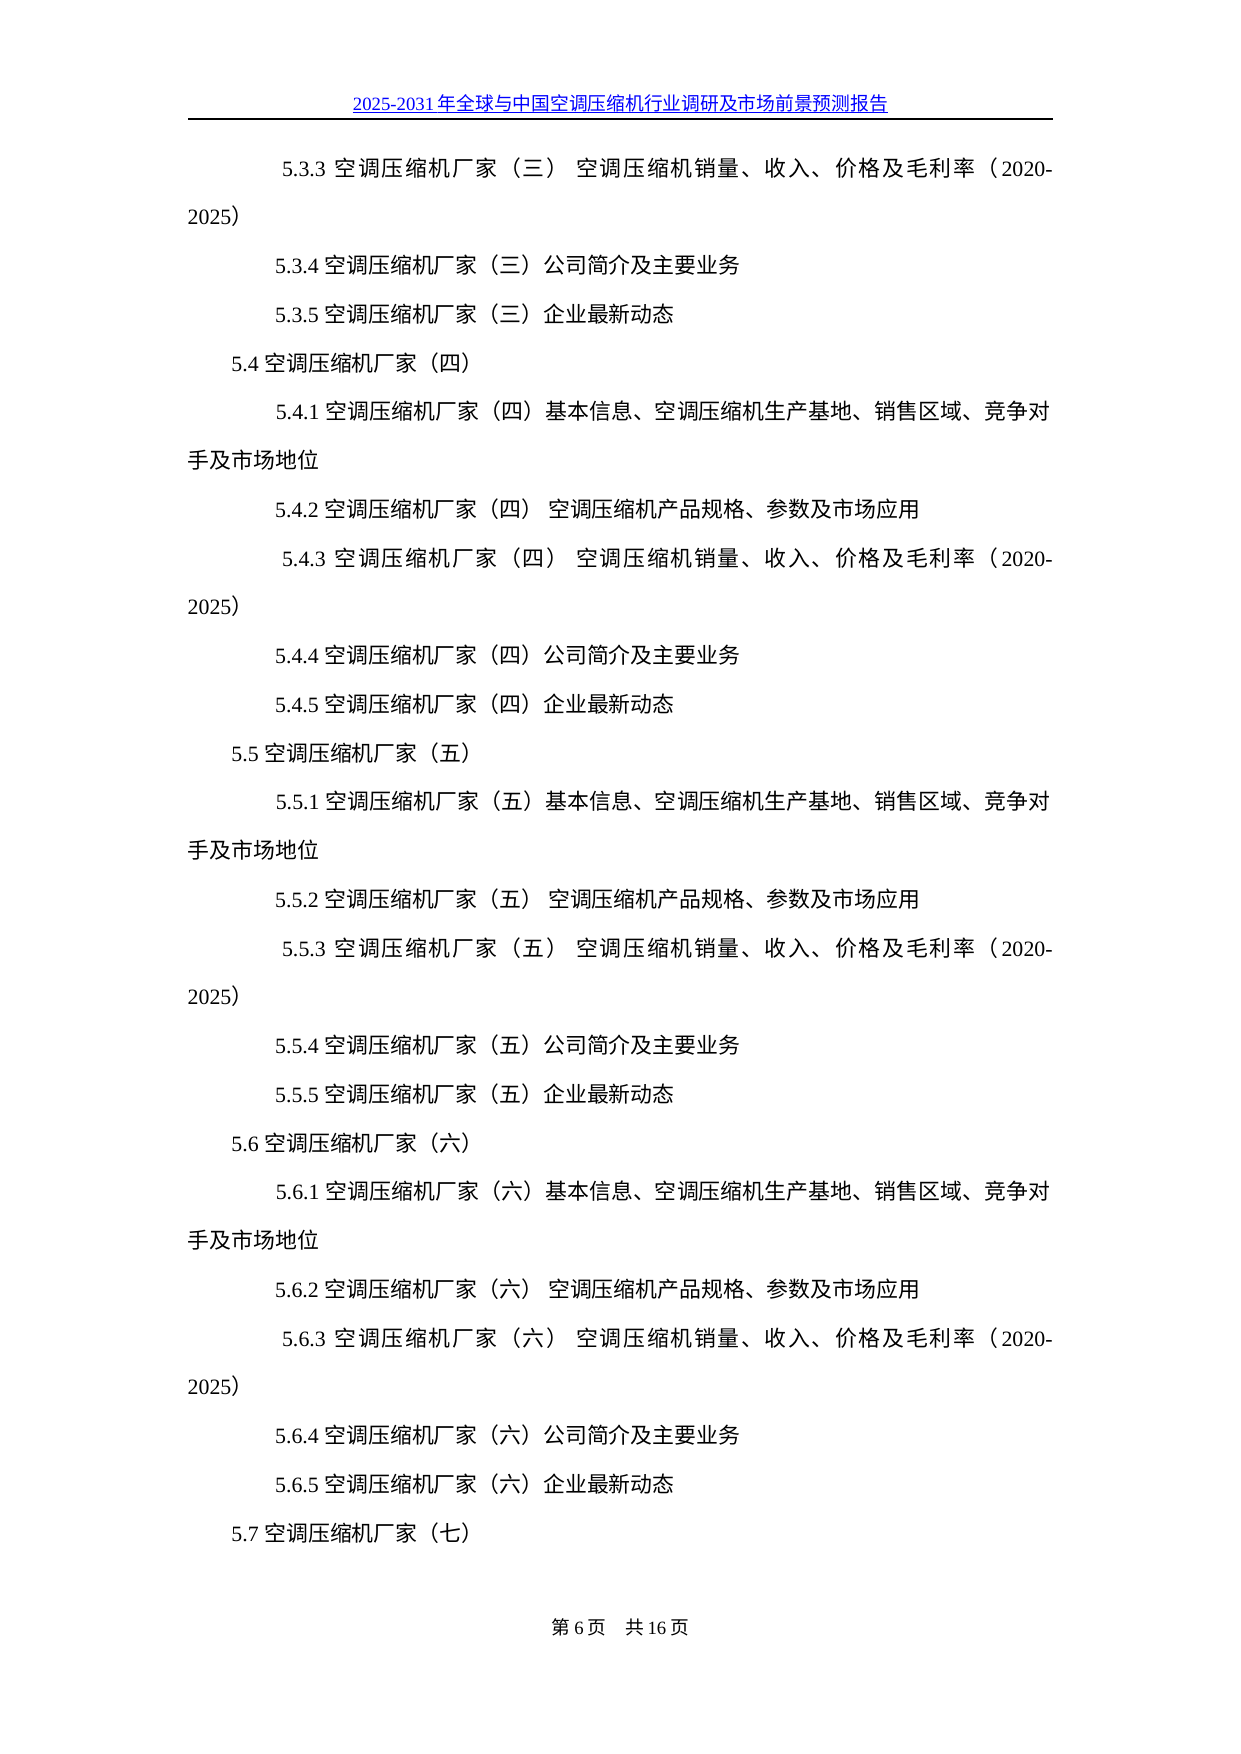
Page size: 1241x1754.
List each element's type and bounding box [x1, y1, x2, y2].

text [187, 150, 1053, 1548]
